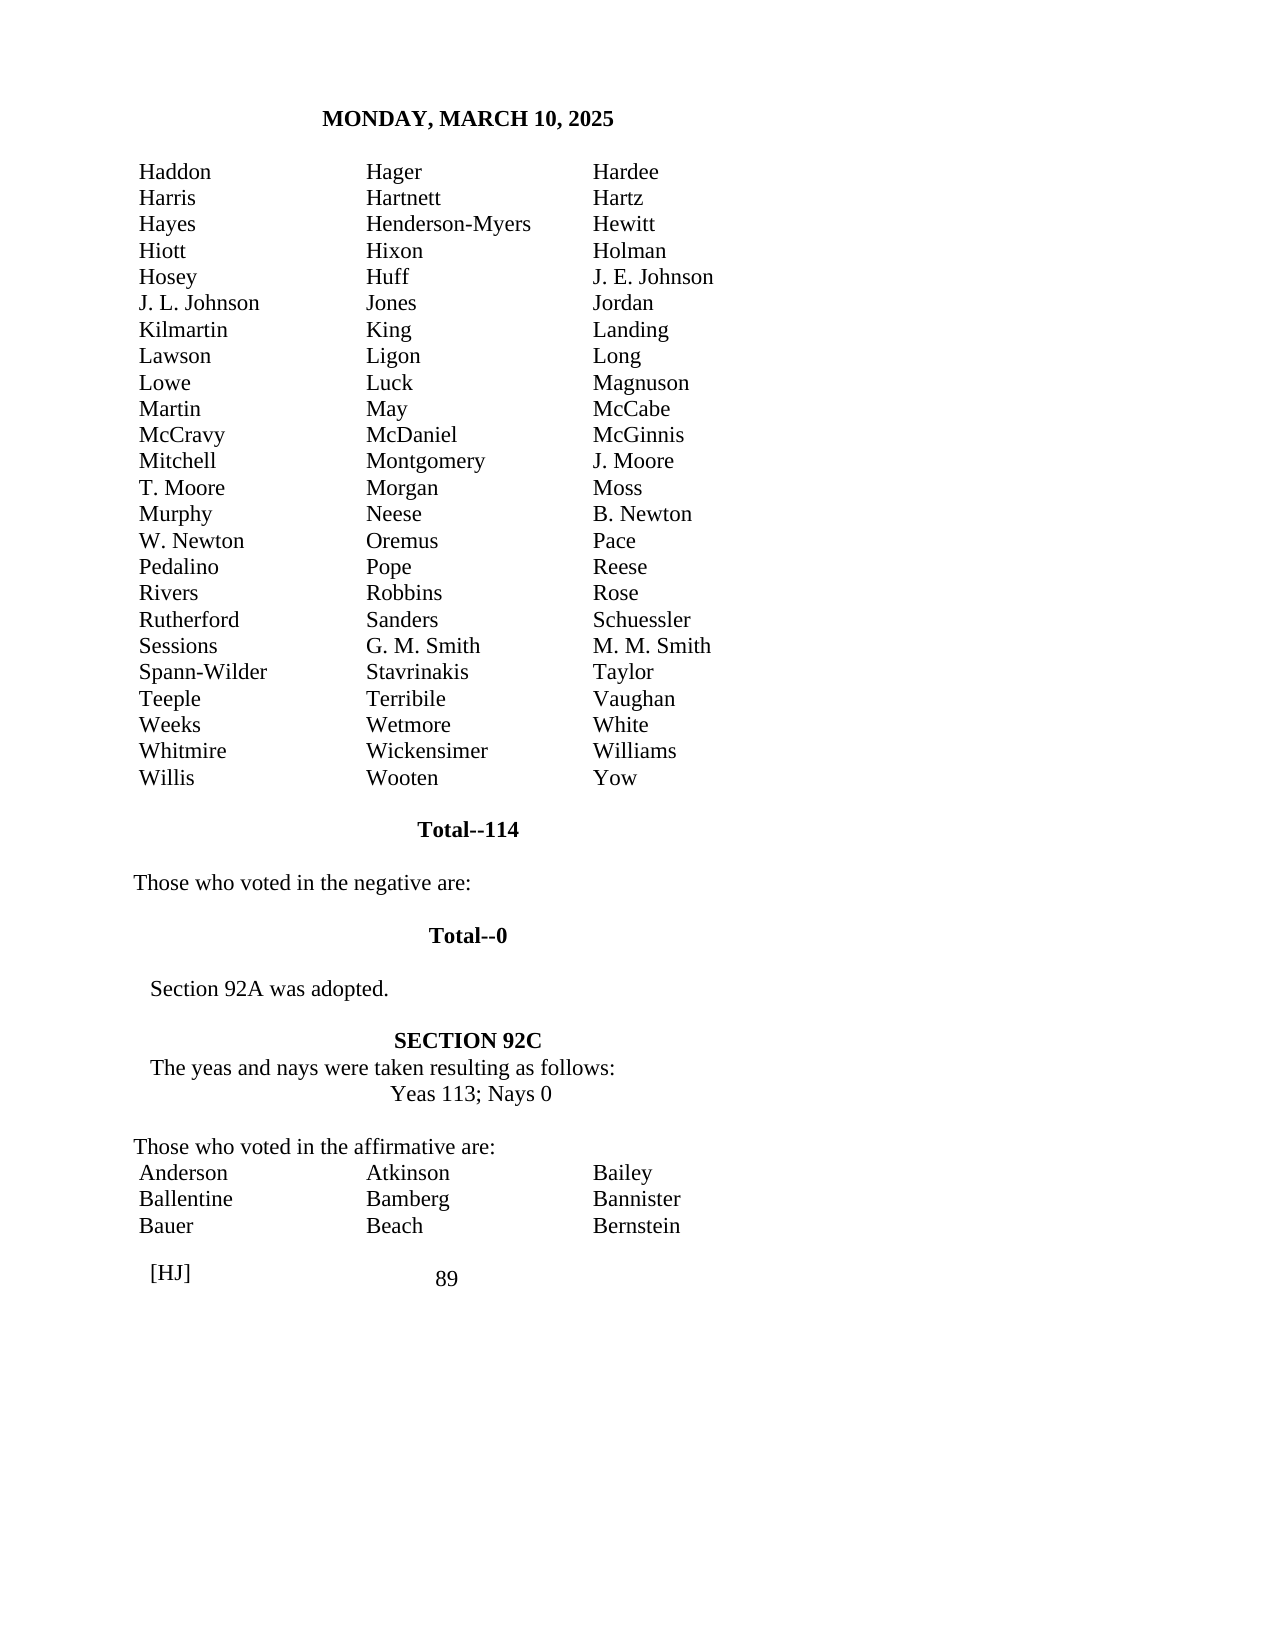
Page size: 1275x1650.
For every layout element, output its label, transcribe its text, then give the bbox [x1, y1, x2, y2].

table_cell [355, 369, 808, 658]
text Total--114 [127, 817, 786, 843]
text Yeas 113; Nays 0 [127, 1080, 786, 1106]
text Section 92A was adopted. [127, 975, 786, 1001]
text Those who voted in the negative are: [127, 869, 786, 896]
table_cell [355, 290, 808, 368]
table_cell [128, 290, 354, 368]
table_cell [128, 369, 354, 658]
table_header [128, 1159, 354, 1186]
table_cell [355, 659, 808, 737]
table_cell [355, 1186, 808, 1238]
text Those who voted in the affirmative are: [127, 1133, 786, 1159]
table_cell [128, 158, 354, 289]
text Total--0 [127, 922, 786, 948]
text The yeas and nays were taken resulting as follows: [127, 1054, 786, 1080]
text SECTION 92C [127, 1027, 786, 1054]
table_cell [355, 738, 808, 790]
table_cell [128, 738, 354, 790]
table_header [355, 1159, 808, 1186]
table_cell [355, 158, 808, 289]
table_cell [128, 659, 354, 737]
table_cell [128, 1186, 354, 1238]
